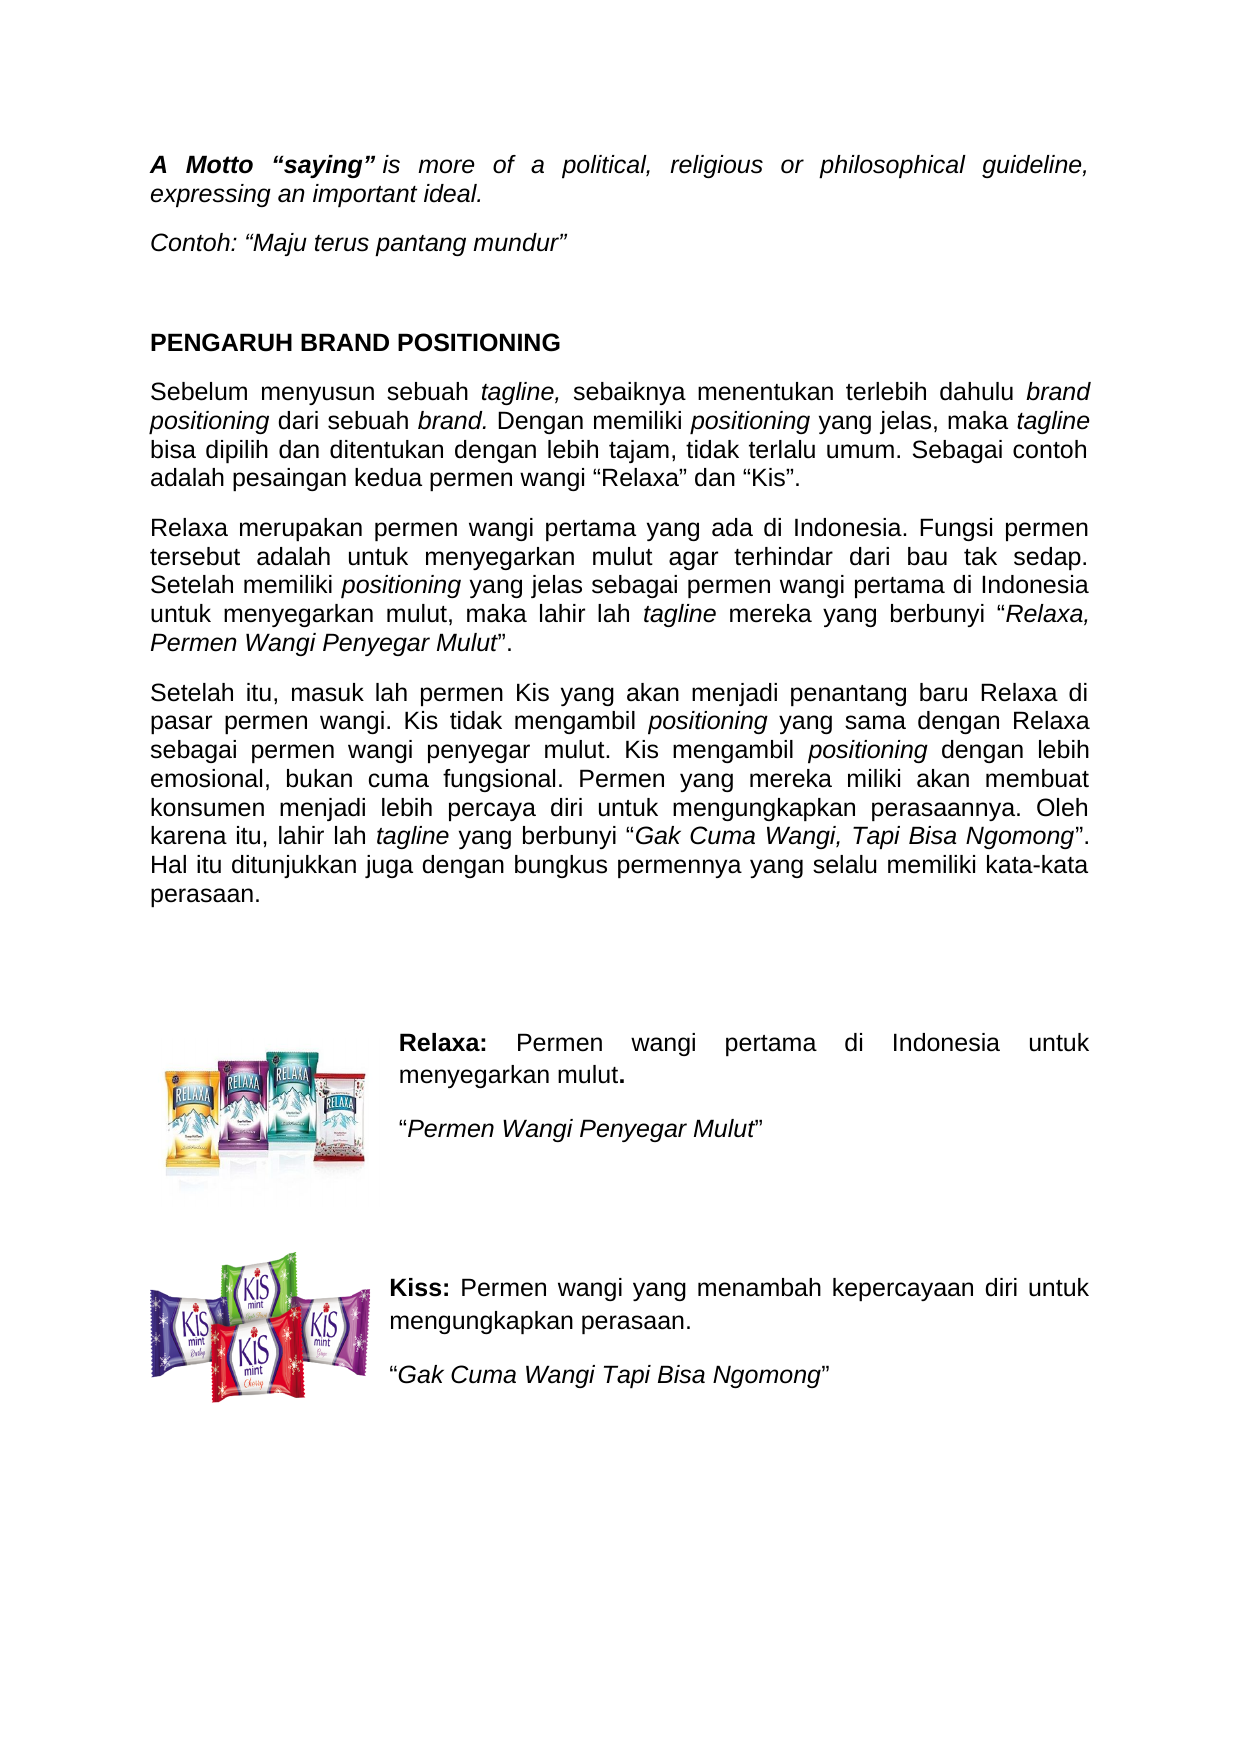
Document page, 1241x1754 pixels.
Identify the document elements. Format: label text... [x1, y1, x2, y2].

text “Permen Wangi Penyegar Mulut” [380, 1114, 1090, 1143]
text PENGARUH BRAND POSITIONING [150, 327, 1090, 356]
text Sebelum menyusun sebuah tagline, sebaiknya menentukan terlebih dahulu brand positioning dari sebuah brand. Dengan memiliki positioning yang jelas, maka tagline bisa dipilih dan ditentukan dengan lebih tajam, tidak terlalu umum. Sebagai contoh adalah pesaingan kedua permen wangi “Relaxa” dan “Kis”. [150, 377, 1090, 492]
text Relaxa: Permen wangi pertama di Indonesia untuk menyegarkan mulut. [150, 1027, 1090, 1089]
picture [150, 1038, 380, 1207]
text Kiss: Permen wangi yang menambah kepercayaan diri untuk mengungkapkan perasaan. [371, 1273, 1090, 1335]
text A Motto “saying” is more of a political, religious or philosophical guideline, expressing an important ideal. [150, 150, 1090, 207]
text Setelah itu, masuk lah permen Kis yang akan menjadi penantang baru Relaxa di pasar permen wangi. Kis tidak mengambil positioning yang sama dengan Relaxa sebagai permen wangi penyegar mulut. Kis mengambil positioning dengan lebih emosional, bukan cuma fungsional. Permen yang mereka miliki akan membuat konsumen menjadi lebih percaya diri untuk mengungkapkan perasaannya. Oleh karena itu, lahir lah tagline yang berbunyi “Gak Cuma Wangi, Tapi Bisa Ngomong”. Hal itu ditunjukkan juga dengan bungkus permennya yang selalu memiliki kata-kata perasaan. [150, 677, 1090, 907]
text Contoh: “Maju terus pantang mundur” [150, 228, 1090, 257]
text Relaxa merupakan permen wangi pertama yang ada di Indonesia. Fungsi permen tersebut adalah untuk menyegarkan mulut agar terhindar dari bau tak sedap. Setelah memiliki positioning yang jelas sebagai permen wangi pertama di Indonesia untuk menyegarkan mulut, maka lahir lah tagline mereka yang berbunyi “Relaxa, Permen Wangi Penyegar Mulut”. [150, 513, 1090, 657]
text “Gak Cuma Wangi Tapi Bisa Ngomong” [371, 1360, 1090, 1389]
picture [150, 1252, 371, 1403]
